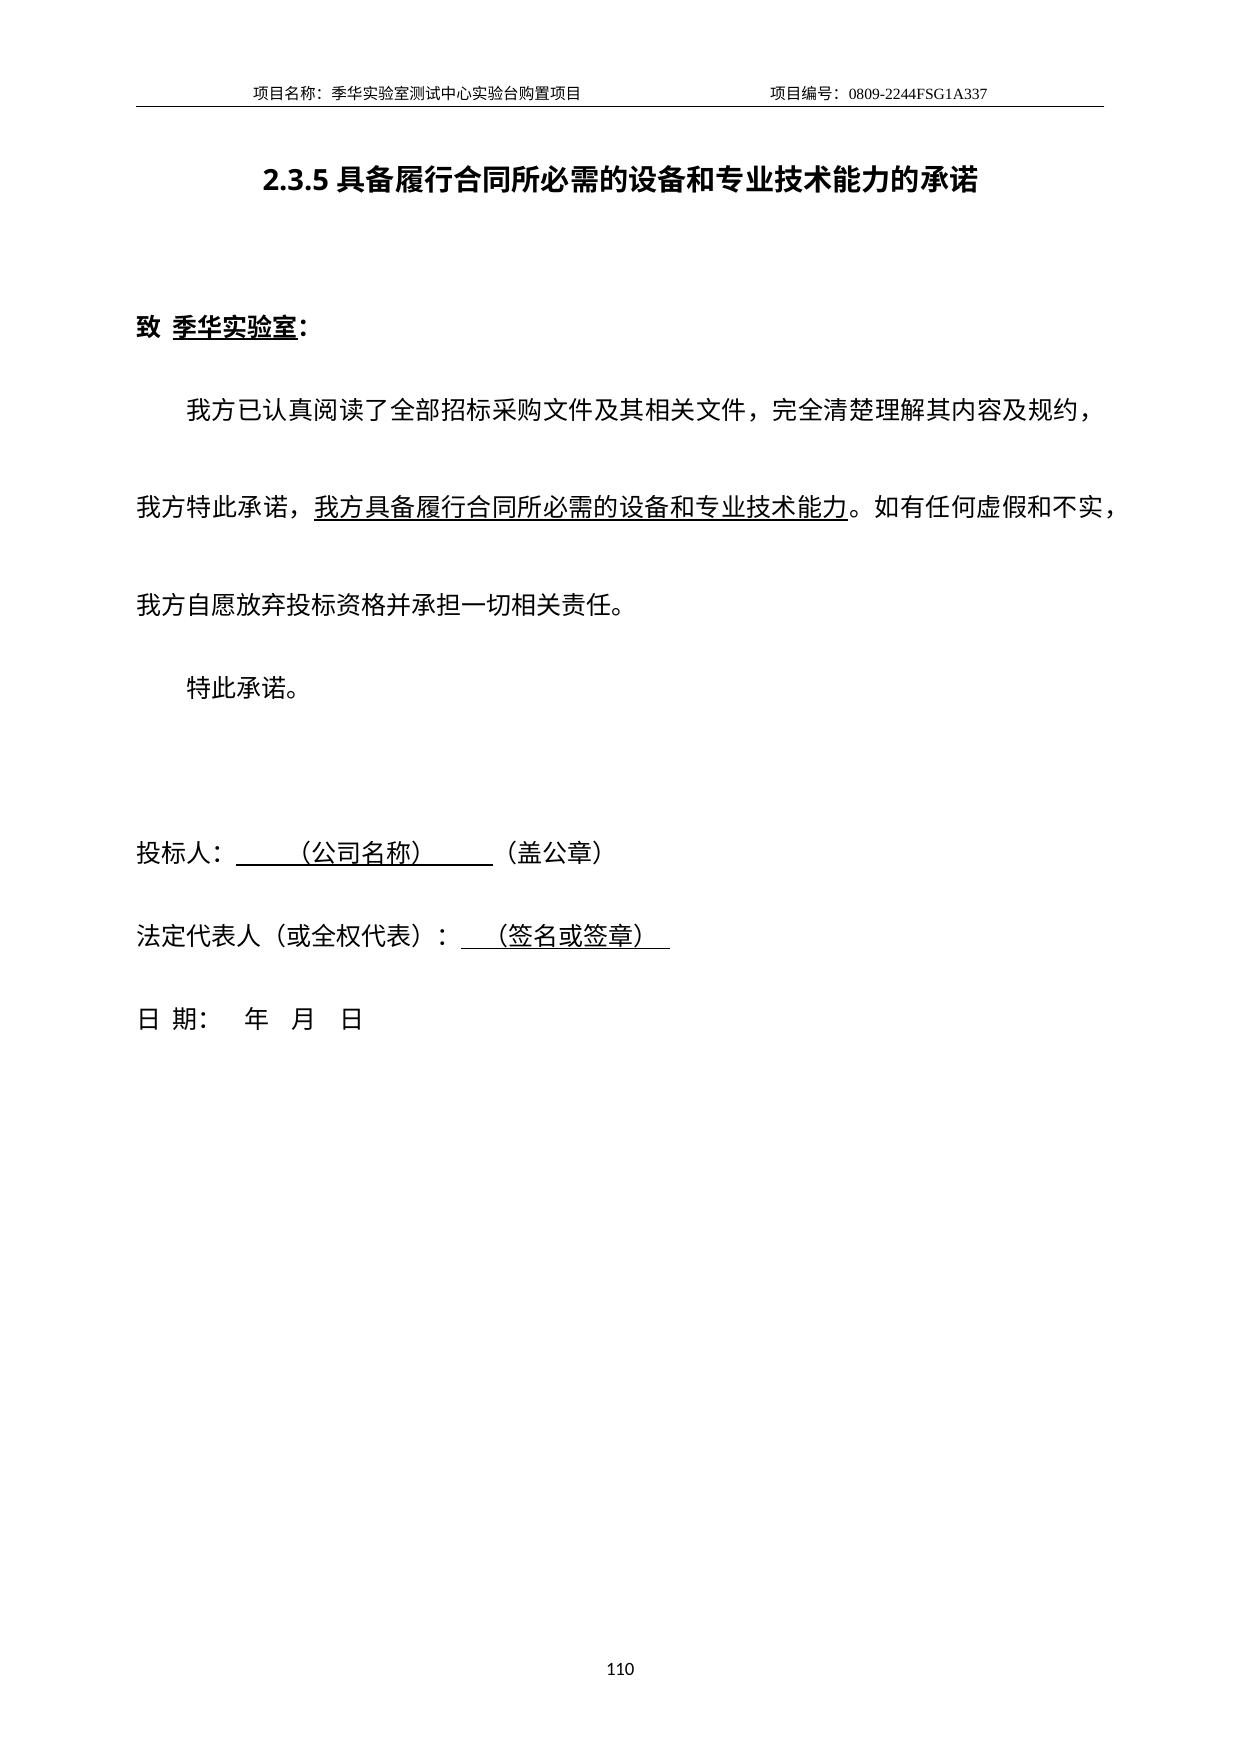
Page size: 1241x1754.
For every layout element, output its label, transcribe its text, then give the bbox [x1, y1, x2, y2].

text 致 季华实验室： [136, 293, 1104, 358]
subtitle 2.3.5 具备履行合同所必需的设备和专业技术能力的承诺 [136, 146, 1104, 211]
text 日 期： 年 月 日 [136, 985, 1104, 1050]
text 我方已认真阅读了全部招标采购文件及其相关文件，完全清楚理解其内容及规约，我方特此承诺，我方具备履行合同所必需的设备和专业技术能力。如有任何虚假和不实，我方自愿放弃投标资格并承担一切相关责任。 [136, 376, 1104, 636]
text 法定代表人（或全权代表）： （签名或签章） [136, 902, 1104, 967]
text 投标人： （公司名称） （盖公章） [136, 819, 1104, 884]
text 特此承诺。 [136, 654, 1104, 719]
